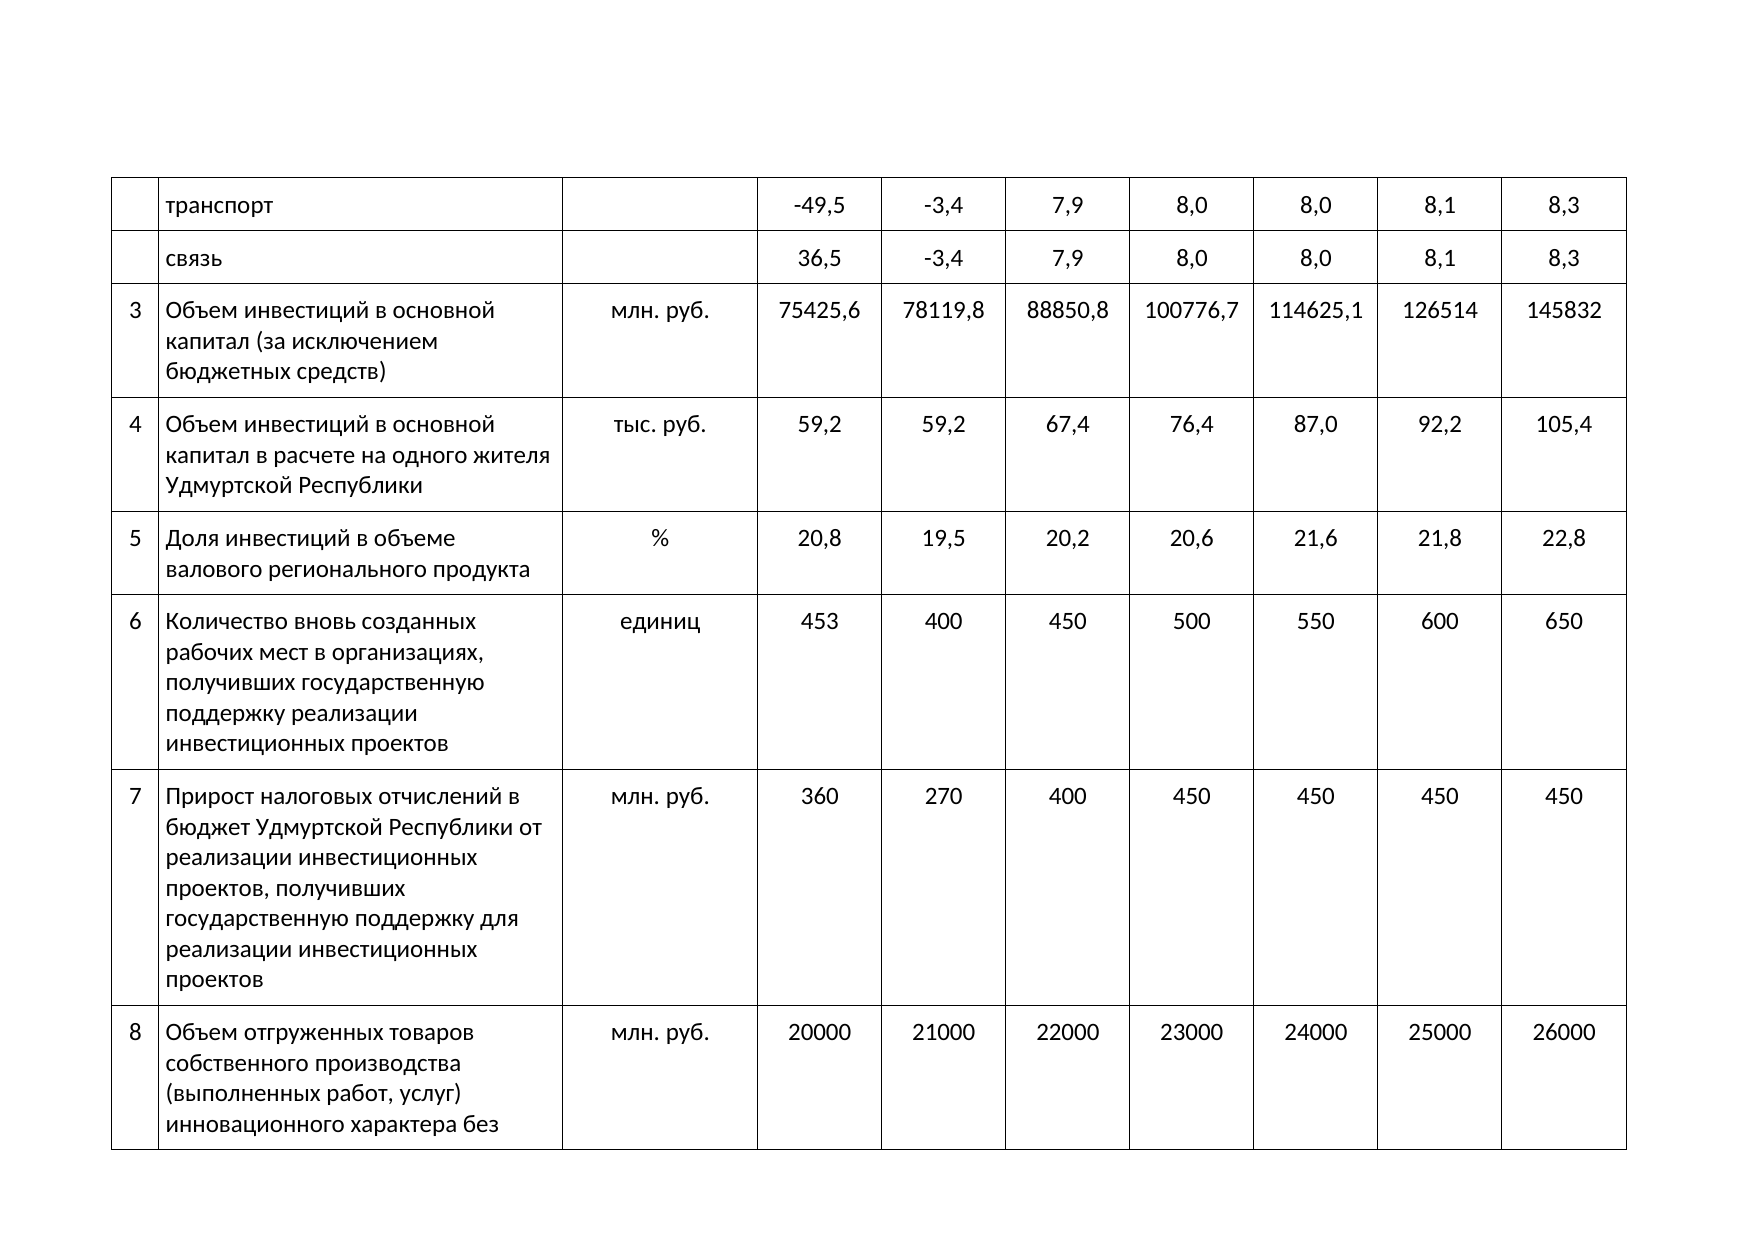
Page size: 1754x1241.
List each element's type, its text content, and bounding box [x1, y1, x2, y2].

table_cell 270 [882, 770, 1005, 1005]
table_cell 25000 [1378, 1006, 1501, 1149]
table_cell Прирост налоговых отчислений в бюджет Удмуртской Республики от реализации инвестиционных проектов, получивших государственную поддержку для реализации инвестиционных проектов [159, 770, 562, 1005]
table_cell 453 [758, 595, 881, 769]
table_cell 21,6 [1254, 512, 1377, 594]
table_cell Доля инвестиций в объеме валового регионального продукта [159, 512, 562, 594]
table_cell 76,4 [1130, 398, 1253, 511]
table_cell тыс. руб. [563, 398, 757, 511]
table_cell 59,2 [882, 398, 1005, 511]
table_cell 400 [882, 595, 1005, 769]
table_cell 400 [1006, 770, 1129, 1005]
table_cell 20,6 [1130, 512, 1253, 594]
table_cell -49,5 [758, 178, 881, 230]
table_cell 360 [758, 770, 881, 1005]
table_cell 5 [112, 512, 158, 594]
table_cell 550 [1254, 595, 1377, 769]
table_cell 105,4 [1502, 398, 1626, 511]
table_cell 67,4 [1006, 398, 1129, 511]
table_cell 3 [112, 284, 158, 397]
table_cell 8,1 [1378, 231, 1501, 283]
table_cell связь [159, 231, 562, 283]
table_cell единиц [563, 595, 757, 769]
table_cell 8 [112, 1006, 158, 1149]
table_cell 36,5 [758, 231, 881, 283]
table_cell млн. руб. [563, 770, 757, 1005]
table_cell 100776,7 [1130, 284, 1253, 397]
table_cell 114625,1 [1254, 284, 1377, 397]
table_cell 8,0 [1130, 231, 1253, 283]
table_cell 450 [1378, 770, 1501, 1005]
table_cell транспорт [159, 178, 562, 230]
table_cell 7,9 [1006, 178, 1129, 230]
table_cell млн. руб. [563, 1006, 757, 1149]
table_cell 145832 [1502, 284, 1626, 397]
table_cell Количество вновь созданных рабочих мест в организациях, получивших государственную поддержку реализации инвестиционных проектов [159, 595, 562, 769]
table_cell 4 [112, 398, 158, 511]
table_cell 75425,6 [758, 284, 881, 397]
table_cell 20,8 [758, 512, 881, 594]
table_cell Объем инвестиций в основной капитал в расчете на одного жителя Удмуртской Республики [159, 398, 562, 511]
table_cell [159, 1006, 562, 1149]
table_cell 20000 [758, 1006, 881, 1149]
table_cell 8,0 [1130, 178, 1253, 230]
table_cell [112, 231, 158, 283]
table_cell 500 [1130, 595, 1253, 769]
table_cell [563, 178, 757, 230]
table_cell 26000 [1502, 1006, 1626, 1149]
table_cell 20,2 [1006, 512, 1129, 594]
table_cell 7 [112, 770, 158, 1005]
table_cell 22000 [1006, 1006, 1129, 1149]
table_cell 126514 [1378, 284, 1501, 397]
table_cell Объем инвестиций в основной капитал (за исключением бюджетных средств) [159, 284, 562, 397]
table_cell [563, 231, 757, 283]
table_cell 7,9 [1006, 231, 1129, 283]
table_cell 23000 [1130, 1006, 1253, 1149]
table_cell 8,0 [1254, 178, 1377, 230]
table_cell 450 [1006, 595, 1129, 769]
table_cell 6 [112, 595, 158, 769]
table_cell млн. руб. [563, 284, 757, 397]
table_cell 92,2 [1378, 398, 1501, 511]
table_cell 88850,8 [1006, 284, 1129, 397]
table_cell -3,4 [882, 178, 1005, 230]
table_cell 450 [1502, 770, 1626, 1005]
table_cell 650 [1502, 595, 1626, 769]
table_cell 8,3 [1502, 178, 1626, 230]
table_cell 8,0 [1254, 231, 1377, 283]
table_cell 87,0 [1254, 398, 1377, 511]
table_cell 21,8 [1378, 512, 1501, 594]
table_cell 22,8 [1502, 512, 1626, 594]
table_cell 19,5 [882, 512, 1005, 594]
table_cell -3,4 [882, 231, 1005, 283]
table_cell 600 [1378, 595, 1501, 769]
table_cell 450 [1130, 770, 1253, 1005]
table_cell 8,1 [1378, 178, 1501, 230]
table_cell 8,3 [1502, 231, 1626, 283]
table_cell 450 [1254, 770, 1377, 1005]
table_cell % [563, 512, 757, 594]
table_cell 78119,8 [882, 284, 1005, 397]
table_cell [112, 178, 158, 230]
table_cell 21000 [882, 1006, 1005, 1149]
table_cell 59,2 [758, 398, 881, 511]
table_cell 24000 [1254, 1006, 1377, 1149]
